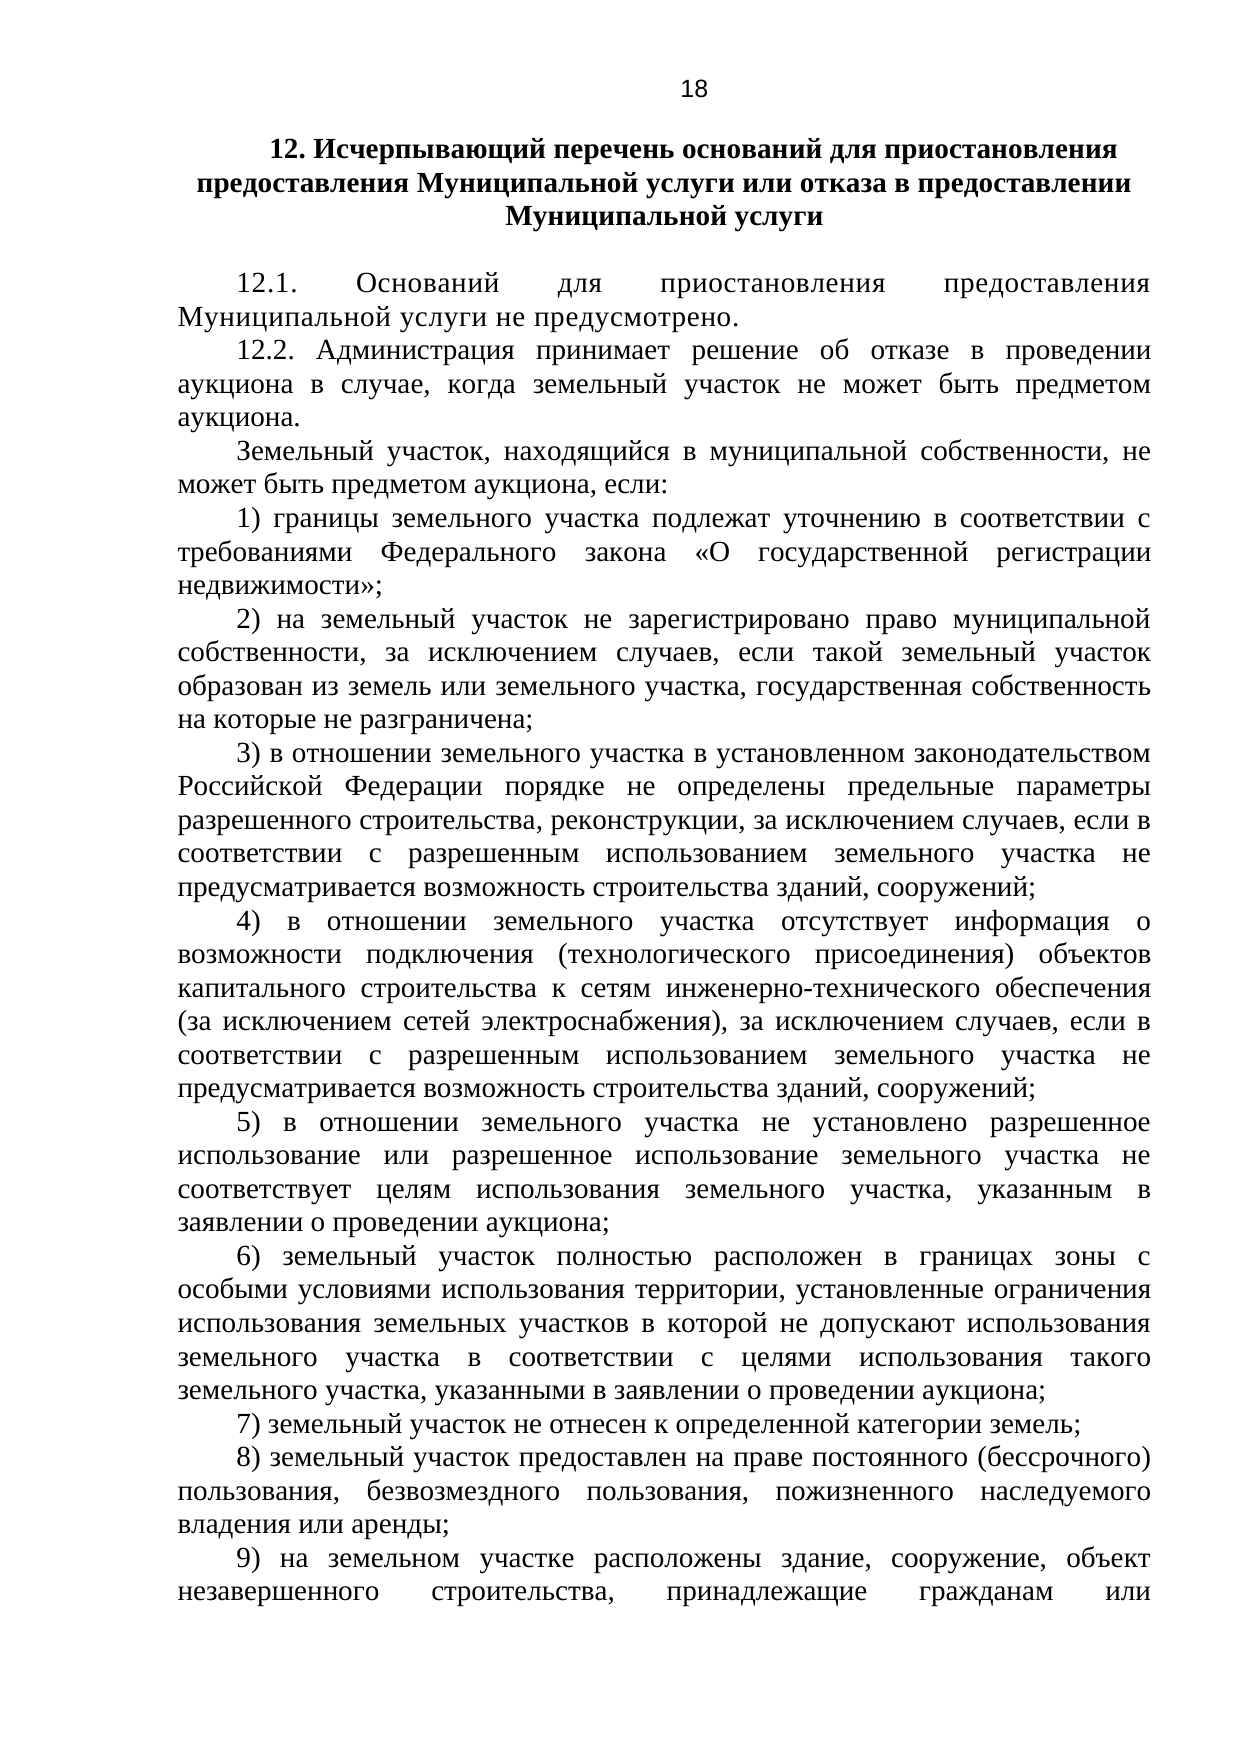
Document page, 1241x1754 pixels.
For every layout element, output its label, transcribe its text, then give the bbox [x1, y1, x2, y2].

text 2) на земельный участок не зарегистрировано право муниципальной собственности, за исключением случаев, если такой земельный участок образован из земель или земельного участка, государственная собственность на которые не разграничена; [177, 601, 1152, 735]
text 12. Исчерпывающий перечень оснований для приостановления предоставления Муниципальной услуги или отказа в предоставлении Муниципальной услуги [177, 131, 1152, 232]
text 7) земельный участок не отнесен к определенной категории земель; [177, 1406, 1152, 1439]
text 5) в отношении земельного участка не установлено разрешенное использование или разрешенное использование земельного участка не соответствует целям использования земельного участка, указанным в заявлении о проведении аукциона; [177, 1104, 1152, 1238]
text 12.2. Администрация принимает решение об отказе в проведении аукциона в случае, когда земельный участок не может быть предметом аукциона. [177, 332, 1152, 433]
text 1) границы земельного участка подлежат уточнению в соответствии с требованиями Федерального закона «О государственной регистрации недвижимости»; [177, 500, 1152, 601]
text 3) в отношении земельного участка в установленном законодательством Российской Федерации порядке не определены предельные параметры разрешенного строительства, реконструкции, за исключением случаев, если в соответствии с разрешенным использованием земельного участка не предусматривается возможность строительства зданий, сооружений; [177, 735, 1152, 903]
text 12.1. Оснований для приостановления предоставления Муниципальной услуги не предусмотрено. [177, 265, 1152, 332]
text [177, 1540, 1152, 1607]
text 8) земельный участок предоставлен на праве постоянного (бессрочного) пользования, безвозмездного пользования, пожизненного наследуемого владения или аренды; [177, 1439, 1152, 1540]
text 6) земельный участок полностью расположен в границах зоны с особыми условиями использования территории, установленные ограничения использования земельных участков в которой не допускают использования земельного участка в соответствии с целями использования такого земельного участка, указанными в заявлении о проведении аукциона; [177, 1238, 1152, 1406]
text 4) в отношении земельного участка отсутствует информация о возможности подключения (технологического присоединения) объектов капитального строительства к сетям инженерно-технического обеспечения (за исключением сетей электроснабжения), за исключением случаев, если в соответствии с разрешенным использованием земельного участка не предусматривается возможность строительства зданий, сооружений; [177, 903, 1152, 1104]
text Земельный участок, находящийся в муниципальной собственности, не может быть предметом аукциона, если: [177, 433, 1152, 500]
